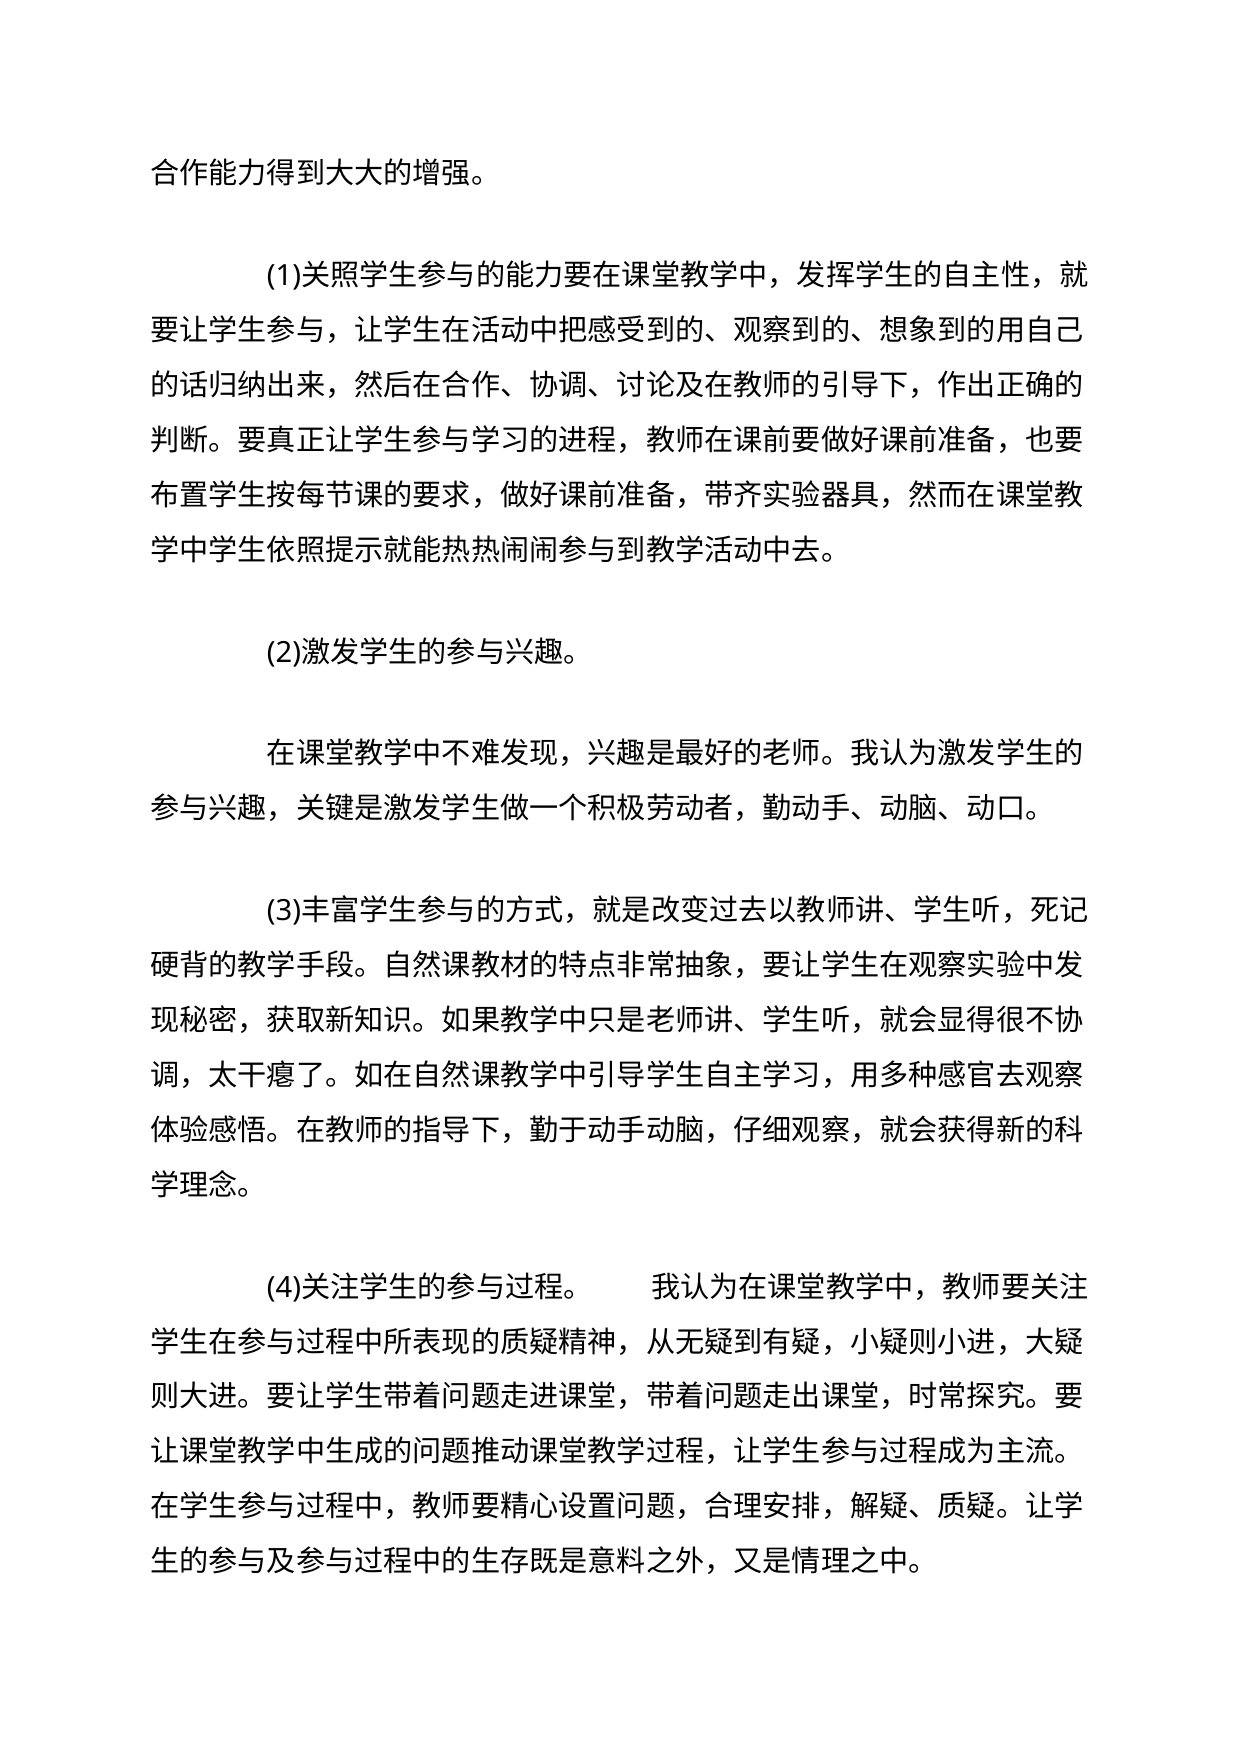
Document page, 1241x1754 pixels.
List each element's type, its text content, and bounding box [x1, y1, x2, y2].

text (2)激发学生的参与兴趣。 [150, 628, 1090, 671]
text 在课堂教学中不难发现，兴趣是最好的老师。我认为激发学生的参与兴趣，关键是激发学生做一个积极劳动者，勤动手、动脑、动口。 [150, 730, 1090, 827]
text (4)关注学生的参与过程。 我认为在课堂教学中，教师要关注学生在参与过程中所表现的质疑精神，从无疑到有疑，小疑则小进，大疑则大进。要让学生带着问题走进课堂，带着问题走出课堂，时常探究。要让课堂教学中生成的问题推动课堂教学过程，让学生参与过程成为主流。在学生参与过程中，教师要精心设置问题，合理安排，解疑、质疑。让学生的参与及参与过程中的生存既是意料之外，又是情理之中。 [150, 1263, 1090, 1580]
text (3)丰富学生参与的方式，就是改变过去以教师讲、学生听，死记硬背的教学手段。自然课教材的特点非常抽象，要让学生在观察实验中发现秘密，获取新知识。如果教学中只是老师讲、学生听，就会显得很不协调，太干瘪了。如在自然课教学中引导学生自主学习，用多种感官去观察体验感悟。在教师的指导下，勤于动手动脑，仔细观察，就会获得新的科学理念。 [150, 887, 1090, 1204]
text (1)关照学生参与的能力要在课堂教学中，发挥学生的自主性，就要让学生参与，让学生在活动中把感受到的、观察到的、想象到的用自己的话归纳出来，然后在合作、协调、讨论及在教师的引导下，作出正确的判断。要真正让学生参与学习的进程，教师在课前要做好课前准备，也要布置学生按每节课的要求，做好课前准备，带齐实验器具，然而在课堂教学中学生依照提示就能热热闹闹参与到教学活动中去。 [150, 252, 1090, 569]
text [150, 150, 1090, 192]
